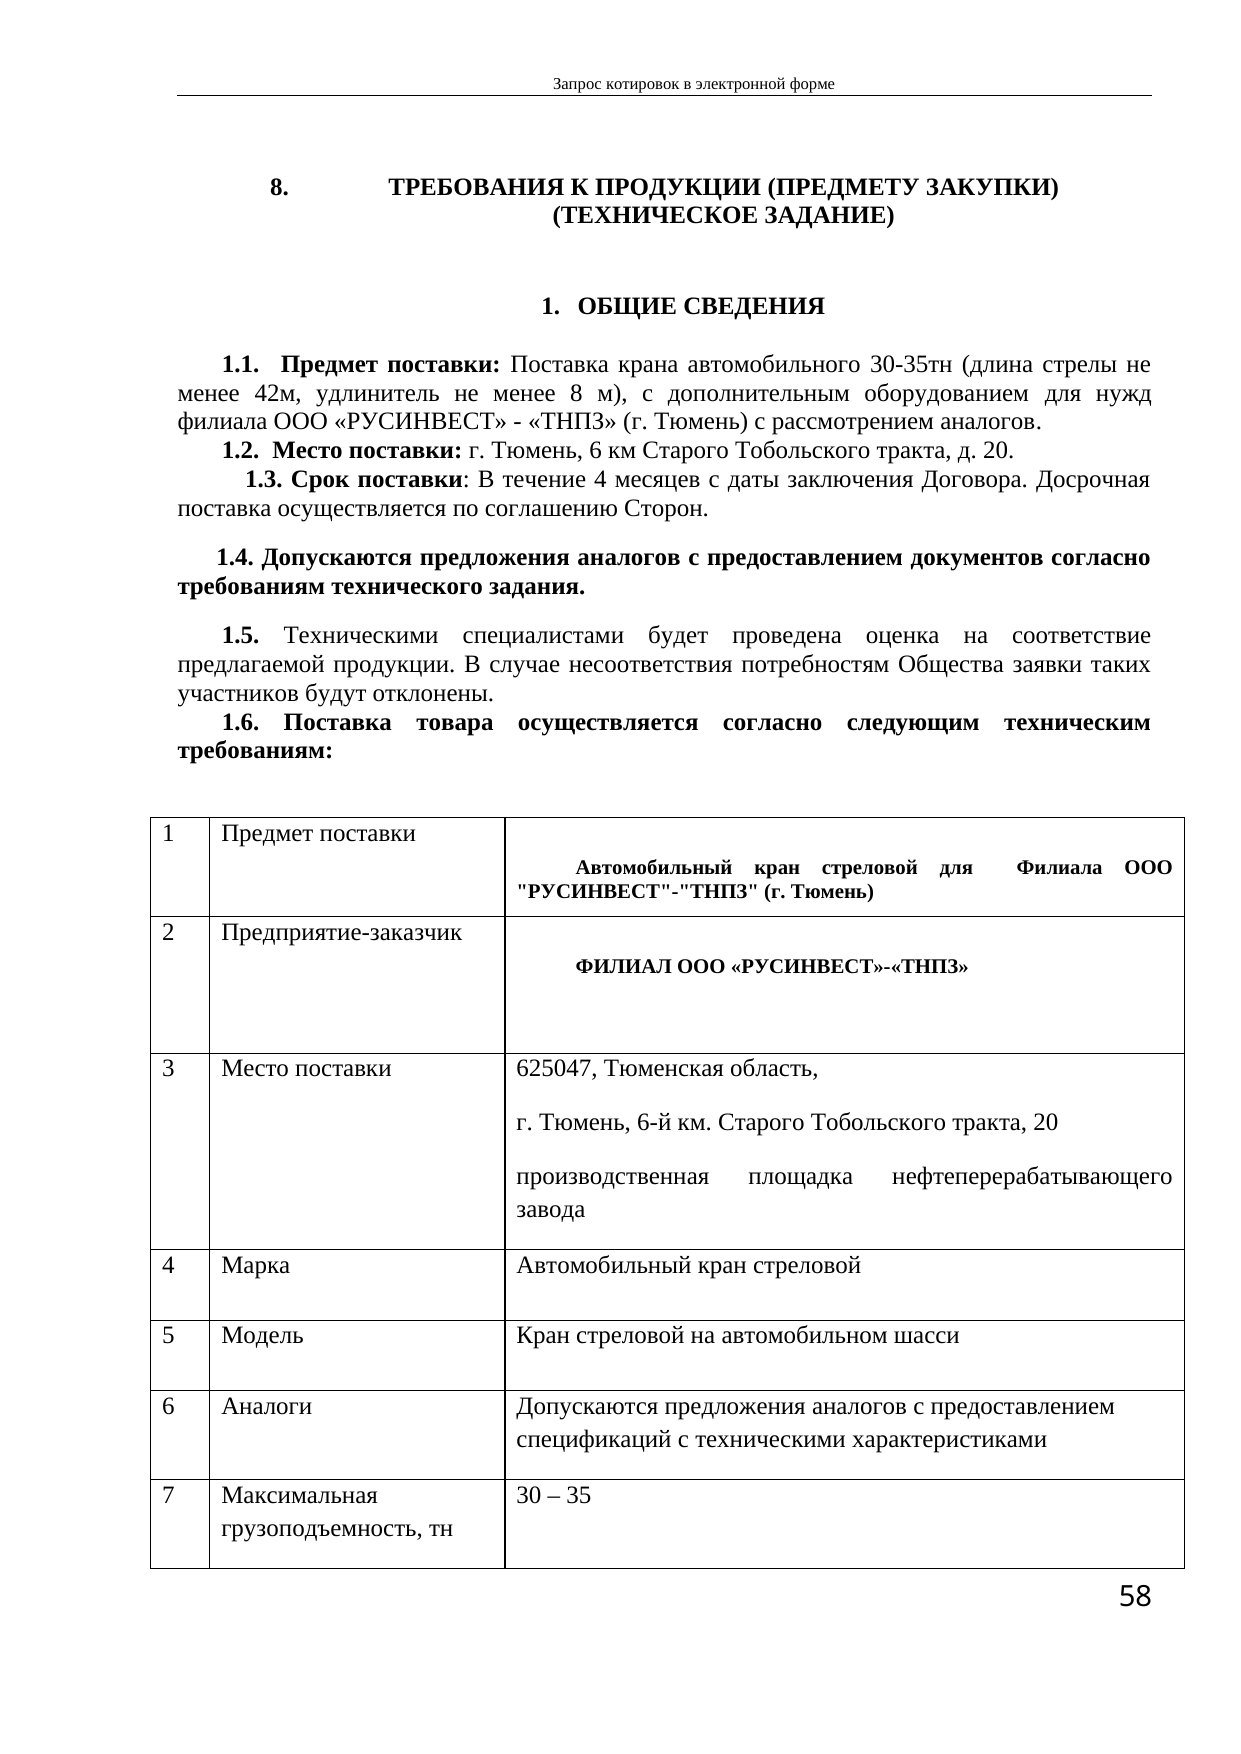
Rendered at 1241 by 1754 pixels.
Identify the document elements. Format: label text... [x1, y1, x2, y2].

text 1.5. Техническими специалистами будет проведена оценка на соответствие предлагаемой продукции. В случае несоответствия потребностям Общества заявки таких участников будут отклонены. [177, 621, 1152, 707]
table_cell 3 [151, 1054, 209, 1249]
table_cell 7 [151, 1480, 209, 1568]
table_cell ФИЛИАЛ ООО «РУСИНВЕСТ»-«ТНПЗ» [506, 917, 1184, 1052]
table_cell 625047, Тюменская область, г. Тюмень, 6-й км. Старого Тобольского тракта, 20 производственная площадка нефтеперерабатывающего завода [506, 1054, 1184, 1249]
table_cell 2 [151, 917, 209, 1052]
table_cell Максимальная грузоподъемность, тн [210, 1480, 504, 1568]
table_cell Предприятие-заказчик [210, 917, 504, 1052]
list ОБЩИЕ СВЕДЕНИЯ [215, 291, 1152, 320]
list 1.4. Допускаются предложения аналогов с предоставлением документов согласно требованиям технического задания. [177, 542, 1152, 600]
table_cell Кран стреловой на автомобильном шасси [506, 1321, 1184, 1390]
table_header 1 [151, 818, 209, 916]
table_cell Марка [210, 1250, 504, 1319]
table_header Предмет поставки [210, 818, 504, 916]
text 1.6. Поставка товара осуществляется согласно следующим техническим требованиям: [177, 707, 1152, 764]
list 1.3. Срок поставки: В течение 4 месяцев с даты заключения Договора. Досрочная поставка осуществляется по соглашению Сторон. [177, 464, 1152, 521]
table_cell Допускаются предложения аналогов с предоставлением спецификаций с техническими характеристиками [506, 1391, 1184, 1479]
table_cell Модель [210, 1321, 504, 1390]
table_cell 6 [151, 1391, 209, 1479]
list Место поставки: г. Тюмень, 6 км Старого Тобольского тракта, д. 20. [177, 435, 1152, 464]
table_cell 30 – 35 [506, 1480, 1184, 1568]
table_header Автомобильный кран стреловой для Филиала ООО "РУСИНВЕСТ"-"ТНПЗ" (г. Тюмень) [506, 818, 1184, 916]
list ТРЕБОВАНИЯ К ПРОДУКЦИИ (ПРЕДМЕТУ ЗАКУПКИ) [177, 172, 1152, 201]
table_cell Аналоги [210, 1391, 504, 1479]
table_cell Место поставки [210, 1054, 504, 1249]
table_cell 4 [151, 1250, 209, 1319]
table_cell 5 [151, 1321, 209, 1390]
list Предмет поставки: Поставка крана автомобильного 30-35тн (длина стрелы не менее 42м, удлинитель не менее 8 м), с дополнительным оборудованием для нужд филиала ООО «РУСИНВЕСТ» - «ТНПЗ» (г. Тюмень) с рассмотрением аналогов. [177, 349, 1152, 435]
text (ТЕХНИЧЕСКОЕ ЗАДАНИЕ) [295, 201, 1152, 229]
table_cell Автомобильный кран стреловой [506, 1250, 1184, 1319]
